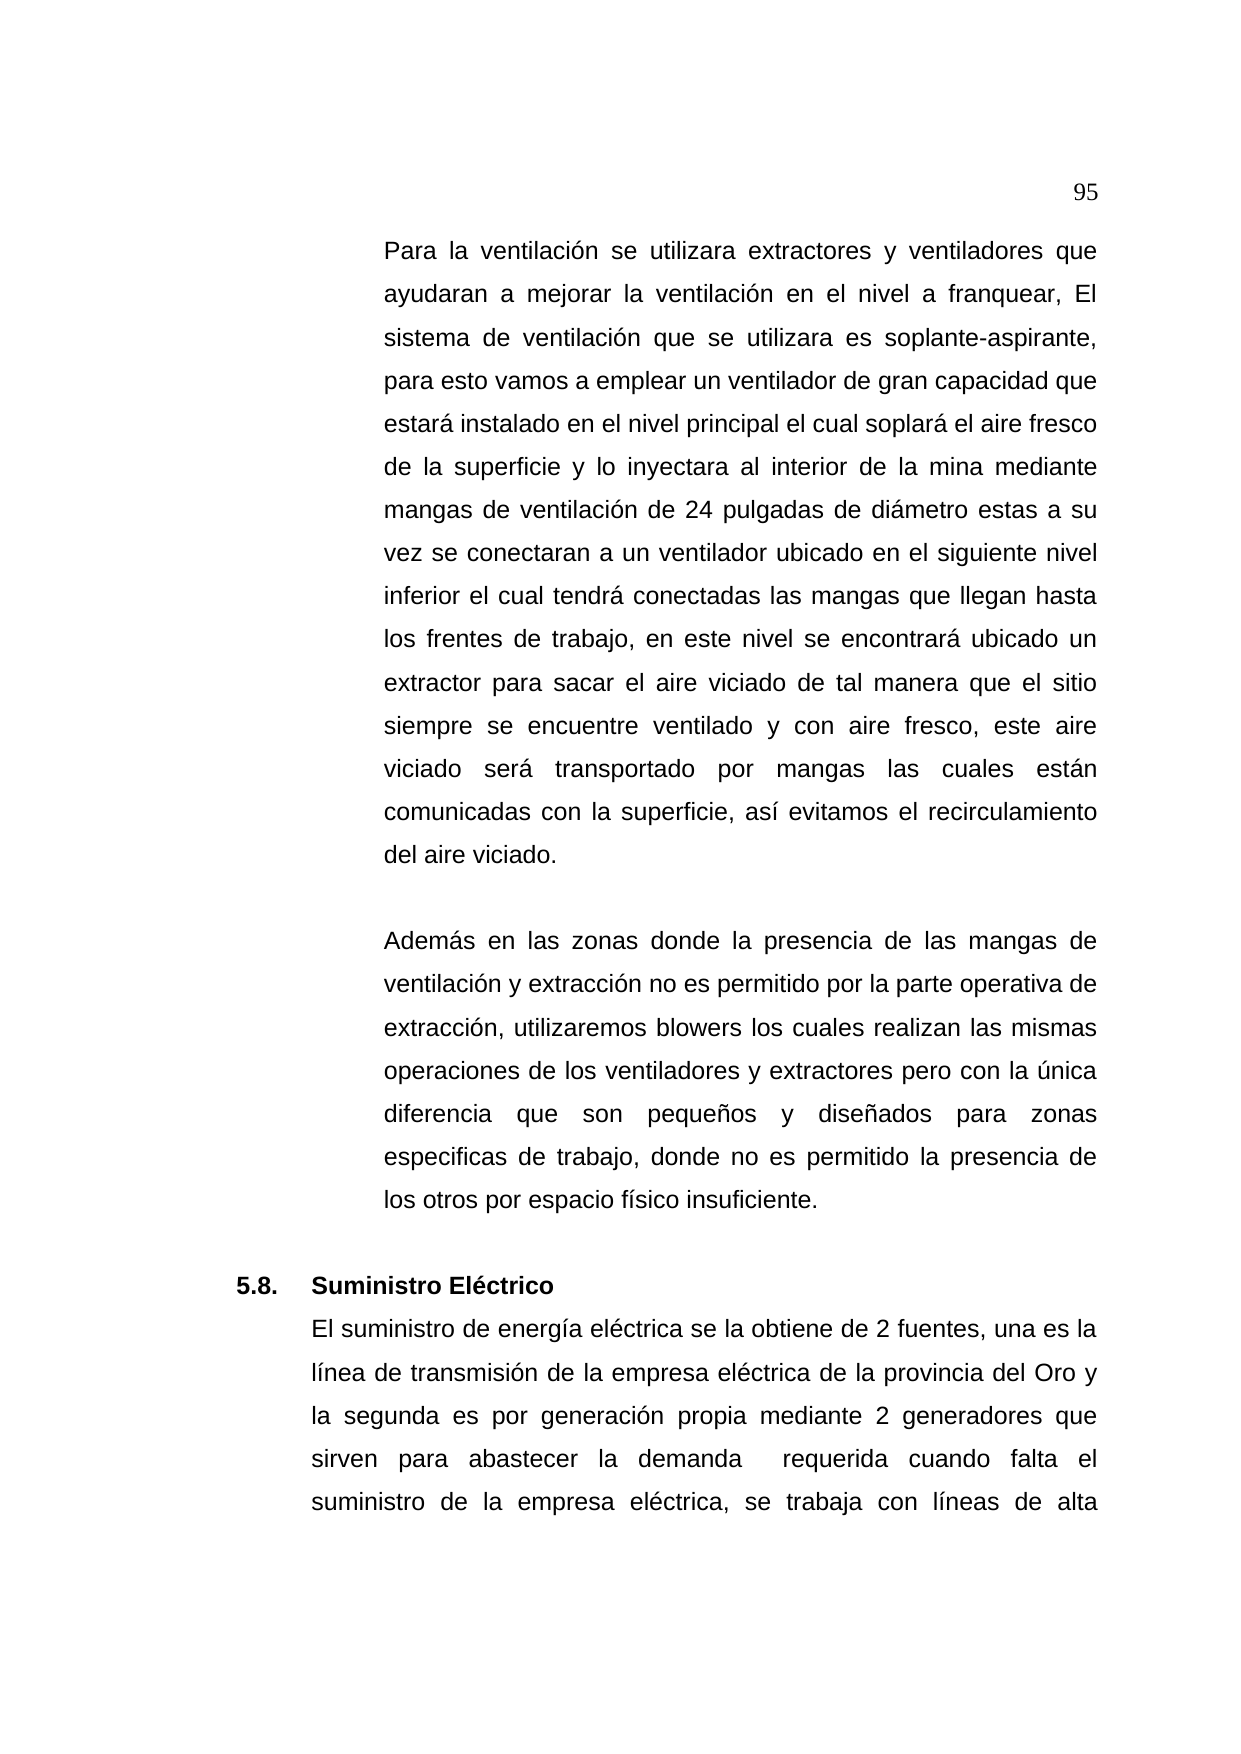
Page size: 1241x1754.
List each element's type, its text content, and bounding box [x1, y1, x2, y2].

list Suministro Eléctrico [236, 1271, 1098, 1300]
text Para la ventilación se utilizara extractores y ventiladores que ayudaran a mejorar la ventilación en el nivel a franquear, El sistema de ventilación que se utilizara es soplante-aspirante, para esto vamos a emplear un ventilador de gran capacidad que estará instalado en el nivel principal el cual soplará el aire fresco de la superficie y lo inyectara al interior de la mina mediante mangas de ventilación de de diámetro estas a su vez se conectaran a un ventilador ubicado en el siguiente nivel inferior el cual tendrá conectadas las mangas que llegan hasta los frentes de trabajo, en este nivel se encontrará ubicado un extractor para sacar el aire viciado de tal manera que el sitio siempre se encuentre ventilado y con aire fresco, este aire viciado será transportado por mangas las cuales están comunicadas con la superficie, así evitamos el recirculamiento del aire viciado. [384, 236, 1098, 869]
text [311, 1314, 1098, 1516]
text Además en las zonas donde la presencia de las mangas de ventilación y extracción no es permitido por la parte operativa de extracción, utilizaremos blowers los cuales realizan las mismas operaciones de los ventiladores y extractores pero con la única diferencia que son pequeños y diseñados para zonas especificas de trabajo, donde no es permitido la presencia de los otros por espacio físico insuficiente. [384, 926, 1098, 1214]
